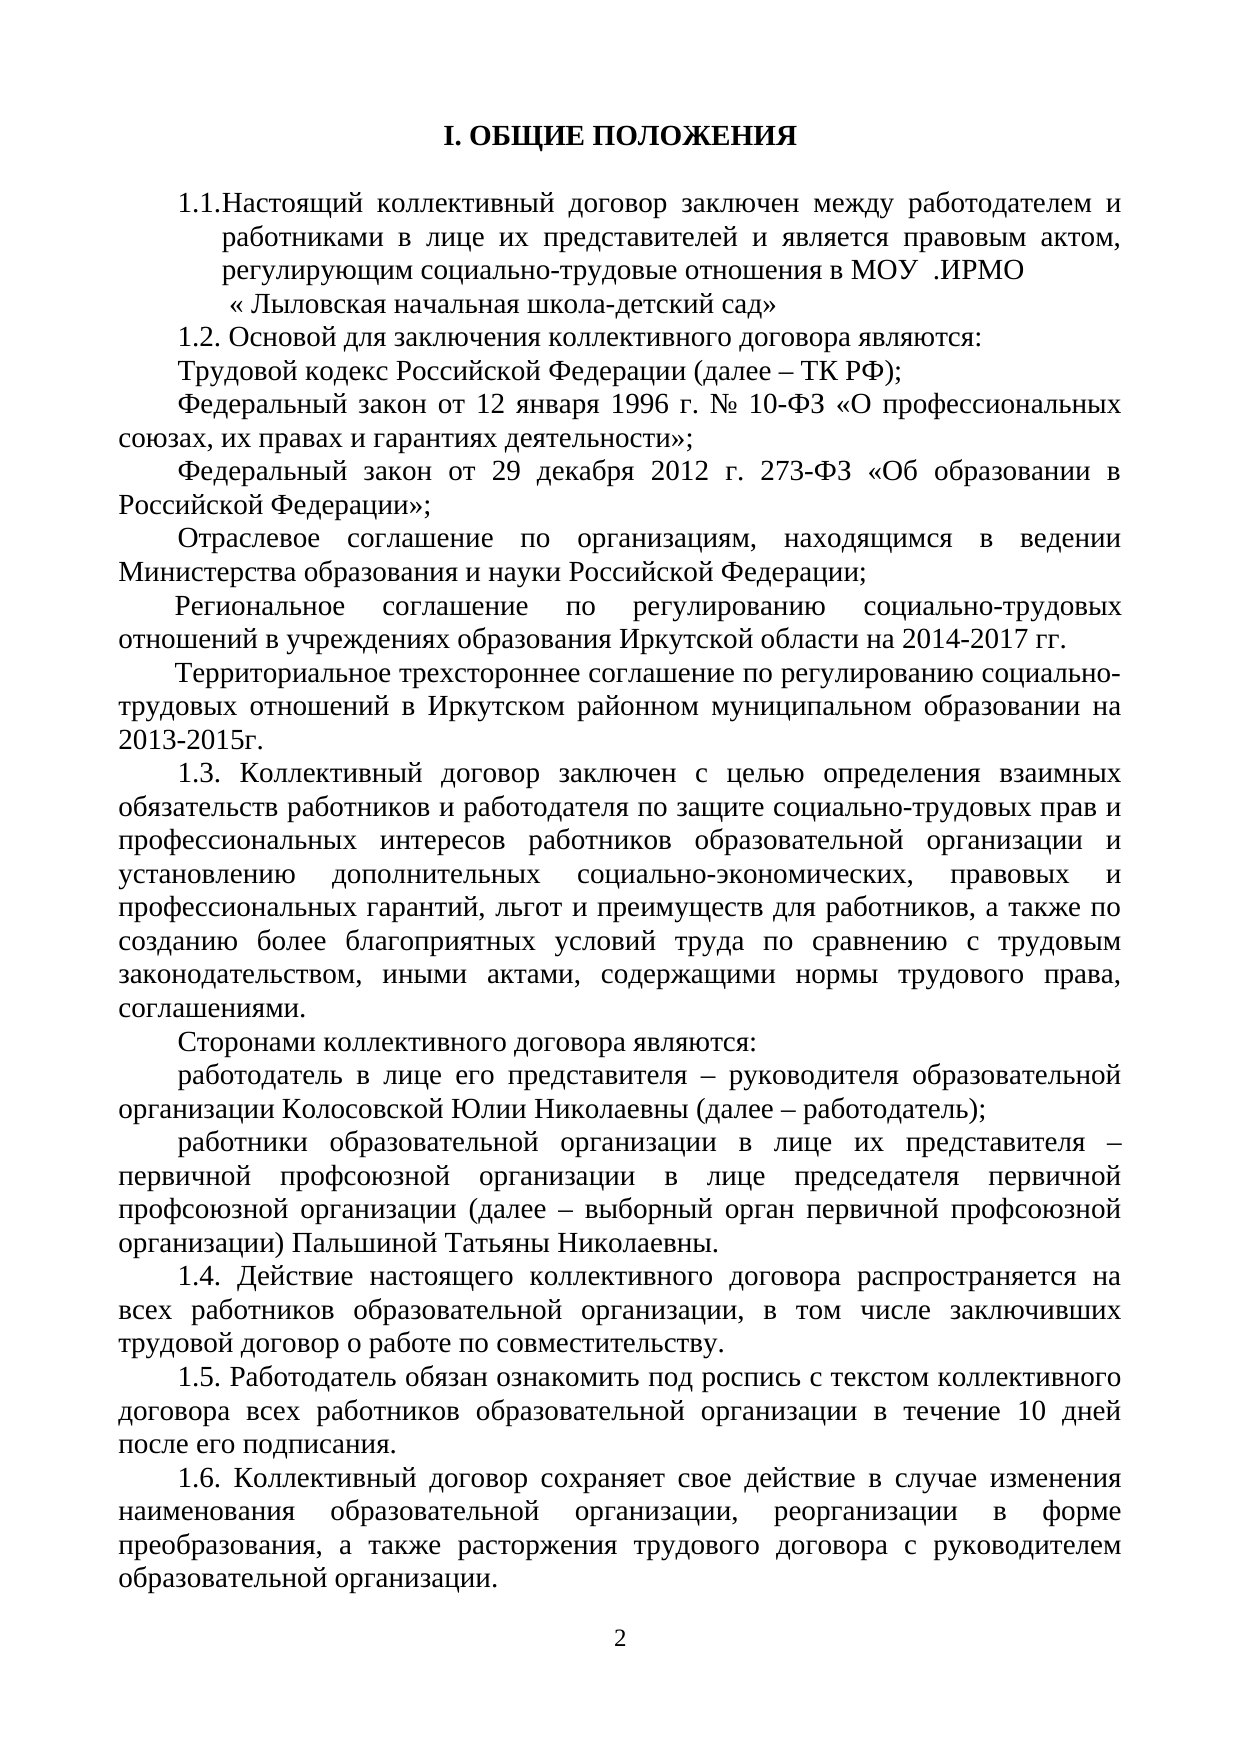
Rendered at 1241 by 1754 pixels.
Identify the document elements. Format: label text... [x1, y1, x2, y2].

text Трудовой кодекс Российской Федерации (далее – ТК РФ); [118, 353, 1122, 386]
text работодатель в лице его представителя – руководителя образовательной организации Колосовской Юлии Николаевны (далее – работодатель); [118, 1057, 1122, 1124]
text 1.6. Коллективный договор сохраняет свое действие в случае изменения наименования образовательной организации, реорганизации в форме преобразования, а также расторжения трудового договора с руководителем образовательной организации. [118, 1460, 1122, 1594]
text Региональное соглашение по регулированию социально-трудовых отношений в учреждениях образования Иркутской области на 2014-2017 гг. [118, 588, 1122, 655]
text 1.2. Основой для заключения коллективного договора являются: [118, 319, 1122, 353]
text Отраслевое соглашение по организациям, находящимся в ведении Министерства образования и науки Российской Федерации; [118, 521, 1122, 588]
text I. ОБЩИЕ ПОЛОЖЕНИЯ [118, 118, 1122, 152]
text Федеральный закон от 12 января 1996 г. № 10-ФЗ «О профессиональных союзах, их правах и гарантиях деятельности»; [118, 386, 1122, 453]
text 1.5. Работодатель обязан ознакомить под роспись с текстом коллективного договора всех работников образовательной организации в течение 10 дней после его подписания. [118, 1359, 1122, 1460]
text 1.3. Коллективный договор заключен с целью определения взаимных обязательств работников и работодателя по защите социально-трудовых прав и профессиональных интересов работников образовательной организации и установлению дополнительных социально-экономических, правовых и профессиональных гарантий, льгот и преимуществ для работников, а также по созданию более благоприятных условий труда по сравнению с трудовым законодательством, иными актами, содержащими нормы трудового права, соглашениями. [118, 755, 1122, 1024]
text Федеральный закон от 29 декабря 2012 г. 273-ФЗ «Об образовании в Российской Федерации»; [118, 453, 1122, 521]
text 1.4. Действие настоящего коллективного договора распространяется на всех работников образовательной организации, в том числе заключивших трудовой договор о работе по совместительству. [118, 1258, 1122, 1359]
list Настоящий коллективный договор заключен между работодателем и работниками в лице их представителей и является правовым актом, регулирующим социально-трудовые отношения в МОУ .ИРМО [177, 185, 1122, 286]
text « Лыловская начальная школа-детский сад» [222, 286, 1122, 319]
text Территориальное трехстороннее соглашение по регулированию социально-трудовых отношений в Иркутском районном муниципальном образовании на 2013-2015г. [118, 655, 1122, 755]
text Сторонами коллективного договора являются: [118, 1024, 1122, 1057]
text работники образовательной организации в лице их представителя – первичной профсоюзной организации в лице председателя первичной профсоюзной организации (далее – выборный орган первичной профсоюзной организации) Пальшиной Татьяны Николаевны. [118, 1124, 1122, 1258]
